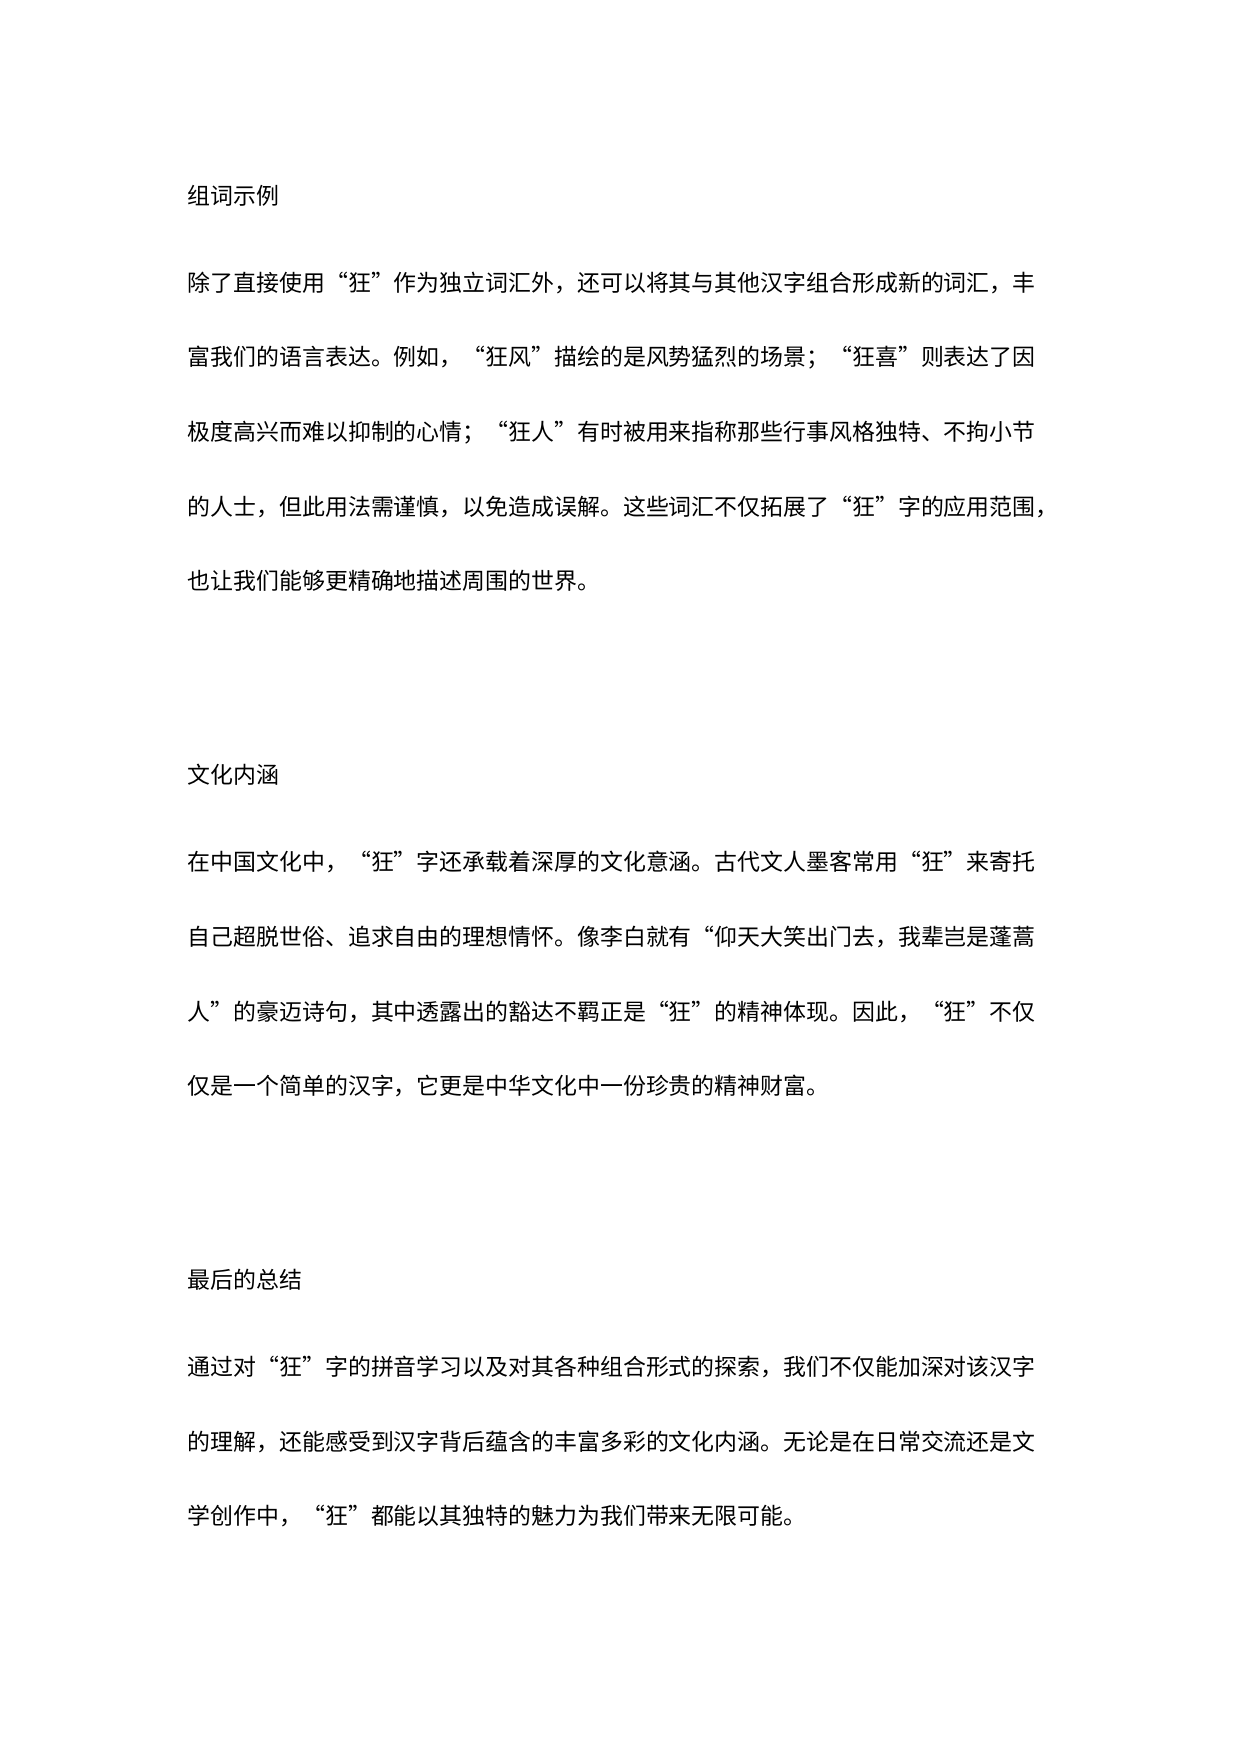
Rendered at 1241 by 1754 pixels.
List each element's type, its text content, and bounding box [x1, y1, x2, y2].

text 组词示例 [187, 162, 1053, 227]
text 在中国文化中，“狂”字还承载着深厚的文化意涵。古代文人墨客常用“狂”来寄托自己超脱世俗、追求自由的理想情怀。像李白就有“仰天大笑出门去，我辈岂是蓬蒿人”的豪迈诗句，其中透露出的豁达不羁正是“狂”的精神体现。因此，“狂”不仅仅是一个简单的汉字，它更是中华文化中一份珍贵的精神财富。 [187, 828, 1053, 1117]
text 文化内涵 [187, 742, 1053, 807]
text 通过对“狂”字的拼音学习以及对其各种组合形式的探索，我们不仅能加深对该汉字的理解，还能感受到汉字背后蕴含的丰富多彩的文化内涵。无论是在日常交流还是文学创作中，“狂”都能以其独特的魅力为我们带来无限可能。 [187, 1333, 1053, 1547]
text 最后的总结 [187, 1246, 1053, 1311]
text 除了直接使用“狂”作为独立词汇外，还可以将其与其他汉字组合形成新的词汇，丰富我们的语言表达。例如，“狂风”描绘的是风势猛烈的场景；“狂喜”则表达了因极度高兴而难以抑制的心情；“狂人”有时被用来指称那些行事风格独特、不拘小节的人士，但此用法需谨慎，以免造成误解。这些词汇不仅拓展了“狂”字的应用范围，也让我们能够更精确地描述周围的世界。 [187, 248, 1053, 612]
